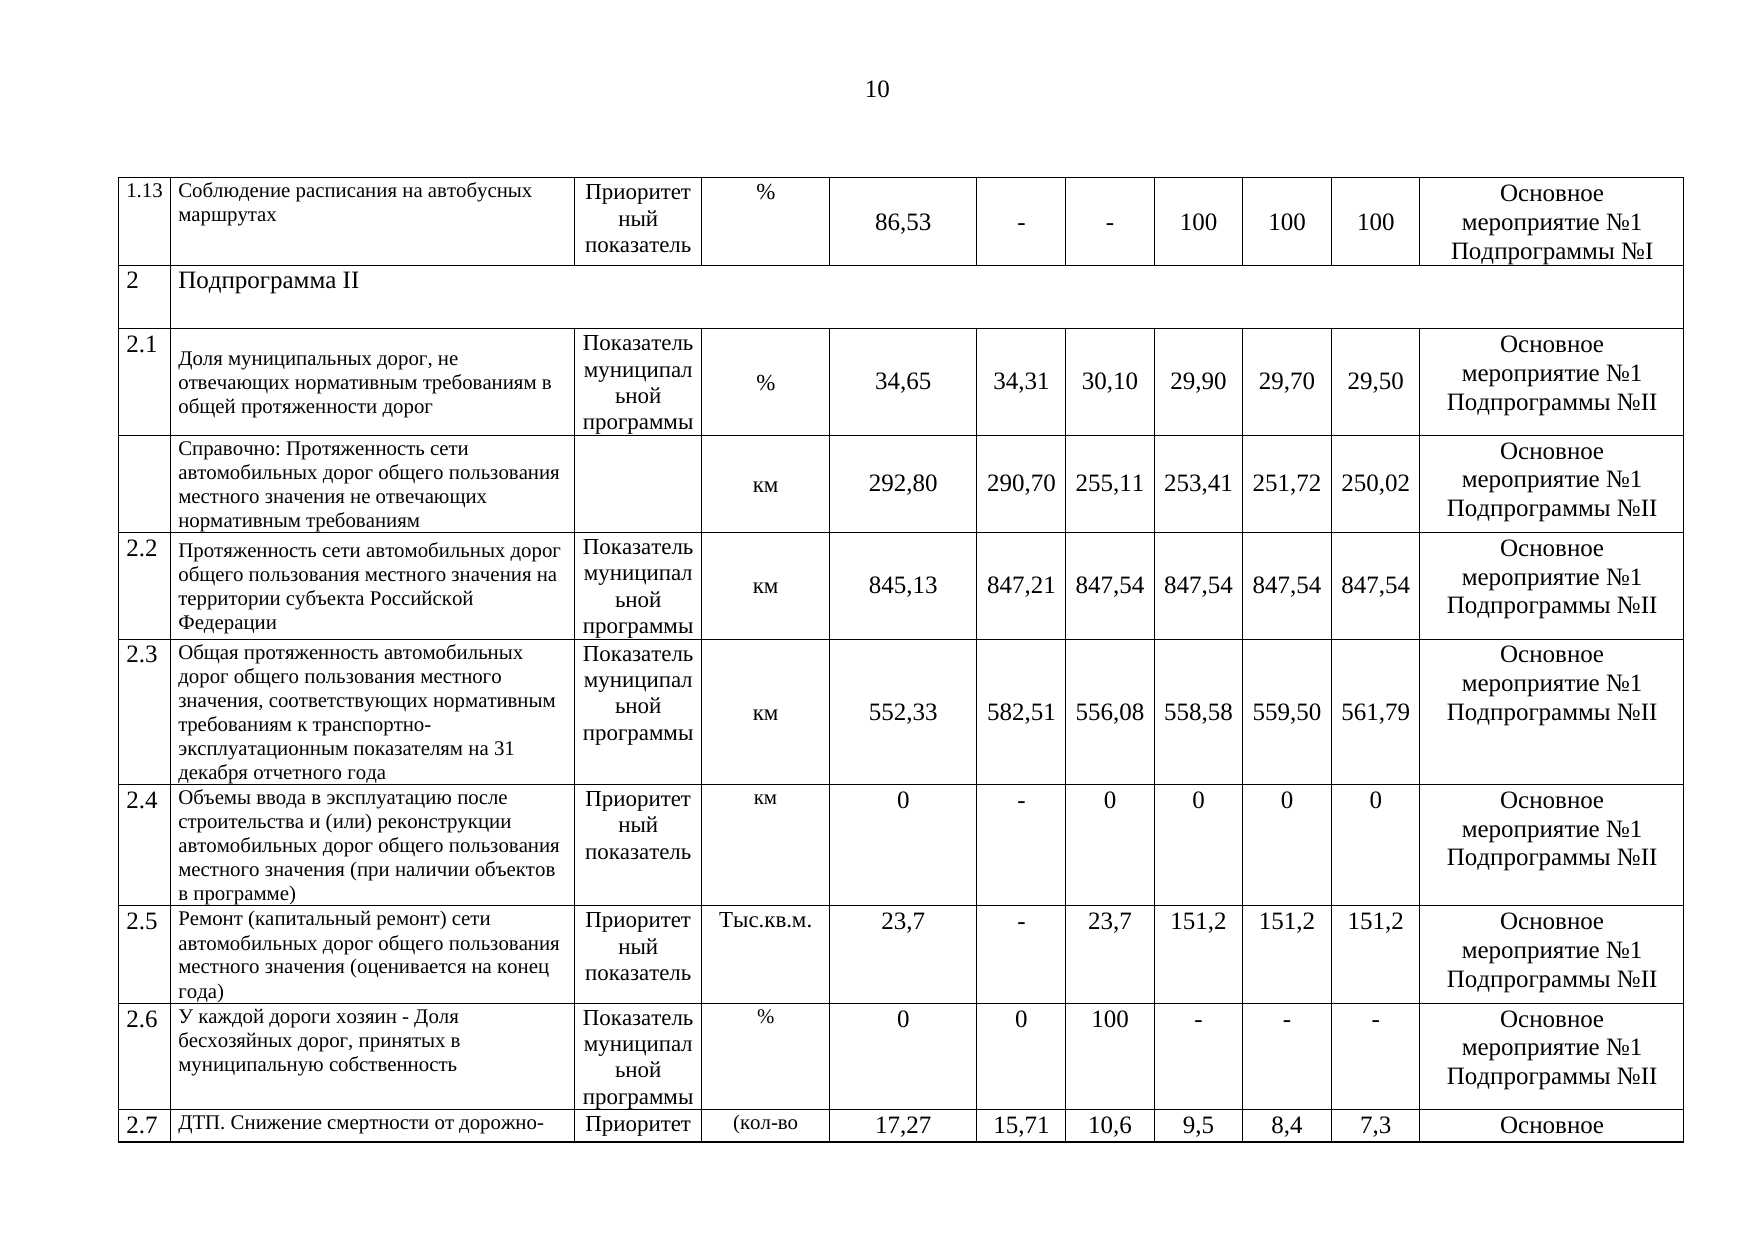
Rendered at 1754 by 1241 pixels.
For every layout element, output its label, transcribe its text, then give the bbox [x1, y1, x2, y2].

table_cell 845,13 [830, 533, 976, 638]
table_cell - [977, 906, 1065, 1003]
table_cell 250,02 [1332, 436, 1419, 532]
table_cell 0 [977, 1004, 1065, 1109]
table_cell Показатель муниципальной программы [575, 1004, 701, 1109]
table_cell Основное мероприятие №1 Подпрограммы №II [1420, 436, 1683, 532]
table_cell 847,21 [977, 533, 1065, 638]
table_cell 847,54 [1066, 533, 1154, 638]
table_cell Доля муниципальных дорог, не отвечающих нормативным требованиям в общей протяженности дорог [171, 329, 574, 435]
table_cell 0 [830, 785, 976, 905]
table_cell Основное мероприятие №1 Подпрограммы №II [1420, 1004, 1683, 1109]
table_cell % [702, 1004, 829, 1109]
table_cell 255,11 [1066, 436, 1154, 532]
table_cell Приоритетный показатель [575, 906, 701, 1003]
table_cell 2.4 [119, 785, 170, 905]
table_cell 10,6 [1066, 1110, 1154, 1141]
table_cell 0 [830, 1004, 976, 1109]
table_cell 9,5 [1155, 1110, 1242, 1141]
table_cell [702, 1110, 829, 1141]
table_cell У каждой дороги хозяин - Доля бесхозяйных дорог, принятых в муниципальную собственность [171, 1004, 574, 1109]
table_cell 100 [1066, 1004, 1154, 1109]
table_cell км [702, 436, 829, 532]
table_cell 0 [1066, 785, 1154, 905]
table_cell 559,50 [1243, 640, 1331, 784]
table_cell Справочно: Протяженность сети автомобильных дорог общего пользования местного значения не отвечающих нормативным требованиям [171, 436, 574, 532]
table_cell 556,08 [1066, 640, 1154, 784]
table_cell - [977, 178, 1065, 264]
table_cell 34,31 [977, 329, 1065, 435]
table_cell - [1243, 1004, 1331, 1109]
table_cell Тыс.кв.м. [702, 906, 829, 1003]
table_cell 100 [1332, 178, 1419, 264]
table_cell 251,72 [1243, 436, 1331, 532]
table_cell 34,65 [830, 329, 976, 435]
table_cell Основное мероприятие №1 Подпрограммы №II [1420, 906, 1683, 1003]
table_cell % [702, 329, 829, 435]
table_cell - [1332, 1004, 1419, 1109]
table_cell 30,10 [1066, 329, 1154, 435]
table_cell км [702, 785, 829, 905]
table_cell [575, 1110, 701, 1141]
table_cell 151,2 [1155, 906, 1242, 1003]
table_cell 2.7 [119, 1110, 170, 1141]
table_cell Показатель муниципальной программы [575, 533, 701, 638]
table_cell Ремонт (капитальный ремонт) сети автомобильных дорог общего пользования местного значения (оценивается на конец года) [171, 906, 574, 1003]
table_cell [1420, 178, 1683, 264]
table_cell 561,79 [1332, 640, 1419, 784]
table_cell Общая протяженность автомобильных дорог общего пользования местного значения, соответствующих нормативным требованиям к транспортно-эксплуатационным показателям на 31 декабря отчетного года [171, 640, 574, 784]
table_cell 2.6 [119, 1004, 170, 1109]
table_cell [119, 436, 170, 532]
table_cell км [702, 533, 829, 638]
table_cell 86,53 [830, 178, 976, 264]
table_cell 7,3 [1332, 1110, 1419, 1141]
table_cell 1.13 [119, 178, 170, 264]
table_cell - [977, 785, 1065, 905]
table_cell 15,71 [977, 1110, 1065, 1141]
table_cell 2.2 [119, 533, 170, 638]
table_cell 847,54 [1332, 533, 1419, 638]
table_cell 17,27 [830, 1110, 976, 1141]
table_cell Протяженность сети автомобильных дорог общего пользования местного значения на территории субъекта Российской Федерации [171, 533, 574, 638]
table_cell Объемы ввода в эксплуатацию после строительства и (или) реконструкции автомобильных дорог общего пользования местного значения (при наличии объектов в программе) [171, 785, 574, 905]
table_cell 8,4 [1243, 1110, 1331, 1141]
table_cell 29,90 [1155, 329, 1242, 435]
table_cell Основное мероприятие №1 Подпрограммы №II [1420, 640, 1683, 784]
table_cell 23,7 [830, 906, 976, 1003]
table_cell 151,2 [1332, 906, 1419, 1003]
table_cell 552,33 [830, 640, 976, 784]
table_cell Приоритетный показатель [575, 178, 701, 264]
table_cell 2.1 [119, 329, 170, 435]
table_cell 290,70 [977, 436, 1065, 532]
table_cell Показатель муниципальной программы [575, 640, 701, 784]
table_cell 847,54 [1155, 533, 1242, 638]
table_cell 0 [1155, 785, 1242, 905]
table_cell Приоритетный показатель [575, 785, 701, 905]
table_cell 29,70 [1243, 329, 1331, 435]
table_cell 100 [1155, 178, 1242, 264]
table_cell 558,58 [1155, 640, 1242, 784]
table_cell 253,41 [1155, 436, 1242, 532]
table_cell Соблюдение расписания на автобусных маршрутах [171, 178, 574, 264]
table_cell 582,51 [977, 640, 1065, 784]
table_cell 100 [1243, 178, 1331, 264]
table_cell Показатель муниципальной программы [575, 329, 701, 435]
table_cell Основное мероприятие №1 Подпрограммы №II [1420, 785, 1683, 905]
table_cell 29,50 [1332, 329, 1419, 435]
table_cell 2.5 [119, 906, 170, 1003]
table_cell - [1155, 1004, 1242, 1109]
table_cell % [702, 178, 829, 264]
table_cell 2.3 [119, 640, 170, 784]
table_cell 0 [1332, 785, 1419, 905]
table_cell 23,7 [1066, 906, 1154, 1003]
table_cell 847,54 [1243, 533, 1331, 638]
table_cell км [702, 640, 829, 784]
table_cell 151,2 [1243, 906, 1331, 1003]
table_cell 0 [1243, 785, 1331, 905]
table_cell Подпрограмма II [171, 266, 1683, 328]
table_cell 2 [119, 266, 170, 328]
table_cell 292,80 [830, 436, 976, 532]
table_cell Основное мероприятие №1 Подпрограммы №II [1420, 329, 1683, 435]
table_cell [171, 1110, 574, 1141]
table_cell - [1066, 178, 1154, 264]
table_cell Основное мероприятие №1 Подпрограммы №II [1420, 533, 1683, 638]
table_cell [575, 436, 701, 532]
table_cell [1420, 1110, 1683, 1141]
